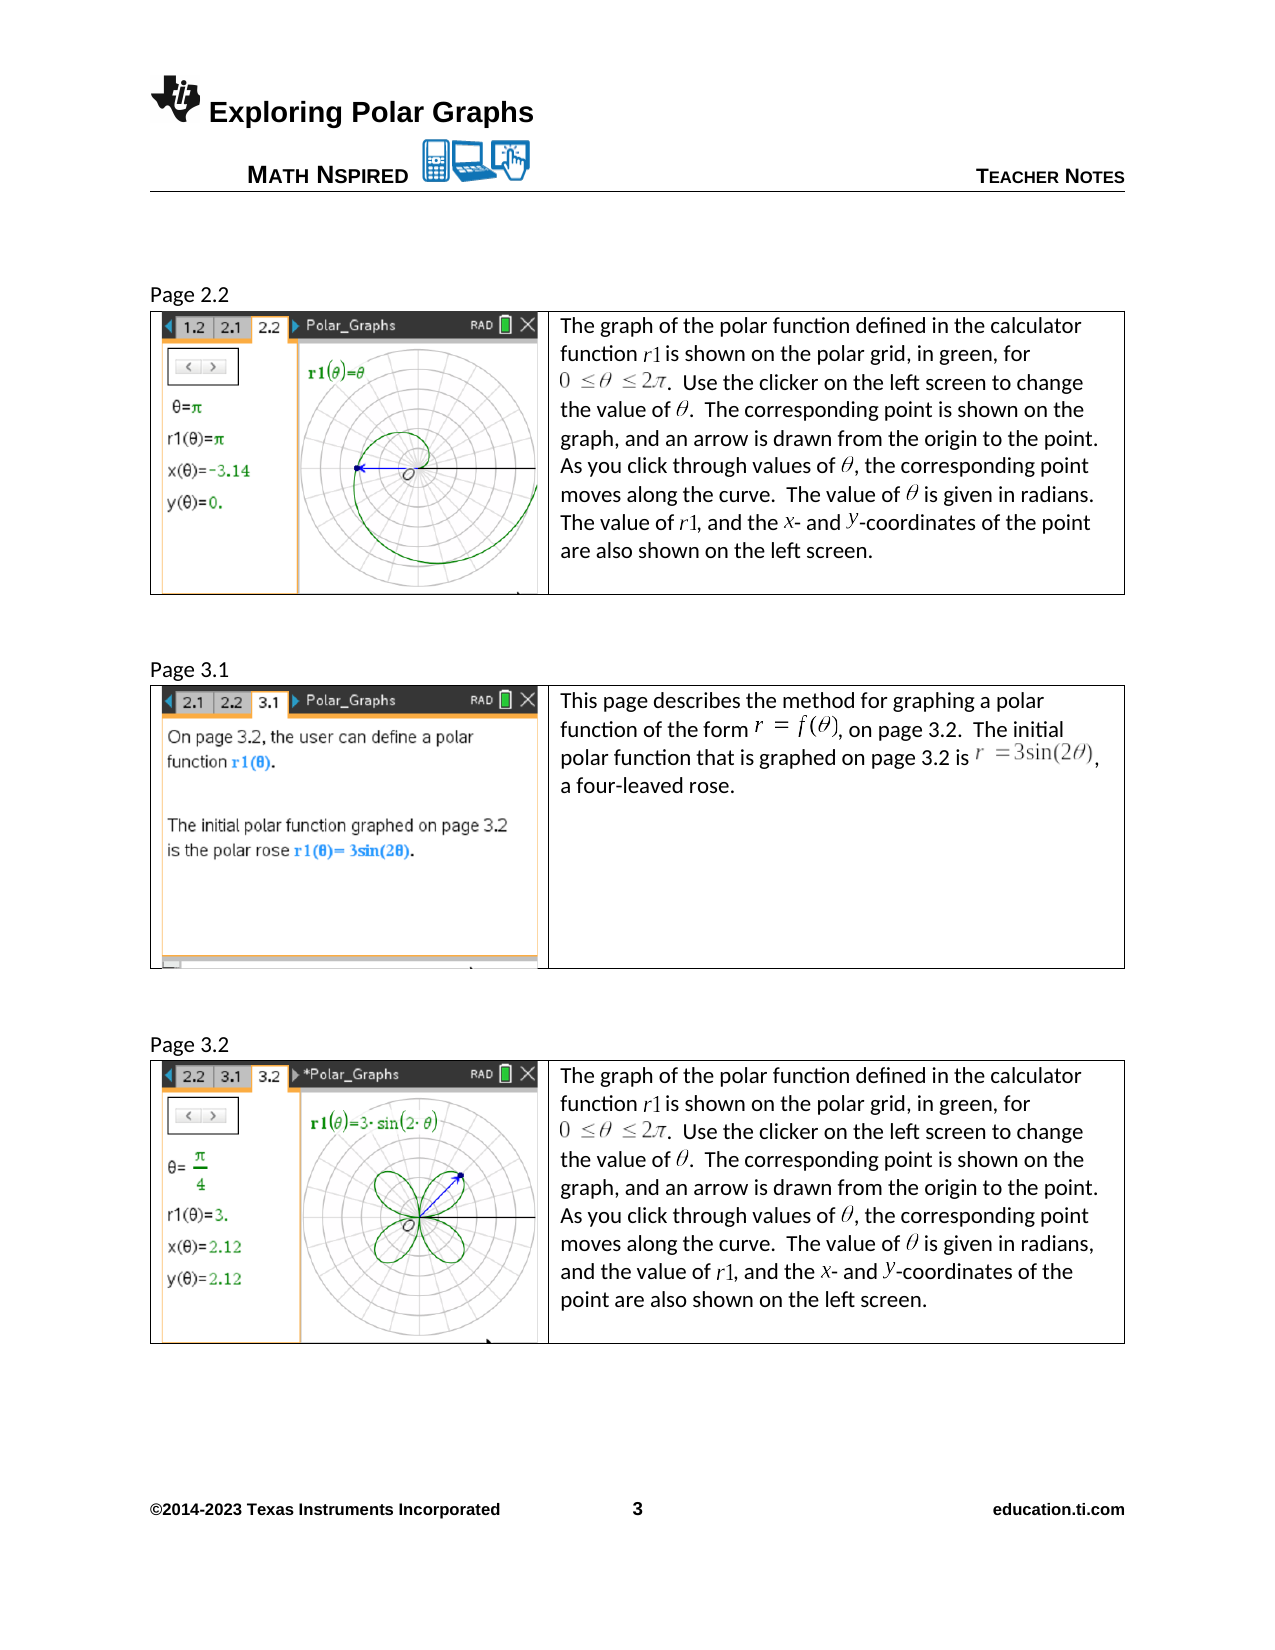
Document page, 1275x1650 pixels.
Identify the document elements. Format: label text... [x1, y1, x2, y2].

table_header [538, 312, 548, 593]
picture [161, 1061, 538, 1343]
table_header [538, 1061, 548, 1343]
picture [150, 75, 200, 123]
table_header The graph of the polar function defined in the calculator function is shown on the polar grid, in green, for . Use the clicker on the left screen to change the value of . The corresponding point is shown on the graph, and an arrow is drawn from the origin to the point. As you click through values of , the corresponding point moves along the curve. The value of is given in radians. The value of , and the - and -coordinates of the point are also shown on the left screen. [549, 312, 1124, 593]
table_header [151, 312, 161, 593]
picture [161, 686, 538, 969]
table_header [151, 1061, 161, 1343]
table_header The graph of the polar function defined in the calculator function is shown on the polar grid, in green, for . Use the clicker on the left screen to change the value of . The corresponding point is shown on the graph, and an arrow is drawn from the origin to the point. As you click through values of , the corresponding point moves along the curve. The value of is given in radians, and the value of , and the - and -coordinates of the point are also shown on the left screen. [549, 1061, 1124, 1343]
picture [420, 137, 533, 184]
text Page 3.1 [150, 655, 1125, 683]
picture [161, 311, 538, 594]
text Page 3.2 [150, 1030, 1125, 1058]
text Page 2.2 [150, 280, 1125, 308]
table_header This page describes the method for graphing a polar function of the form , on page 3.2. The initial polar function that is graphed on page 3.2 is , a four-leaved rose. [549, 686, 1124, 968]
table_header [538, 686, 548, 968]
table_header [151, 686, 161, 968]
